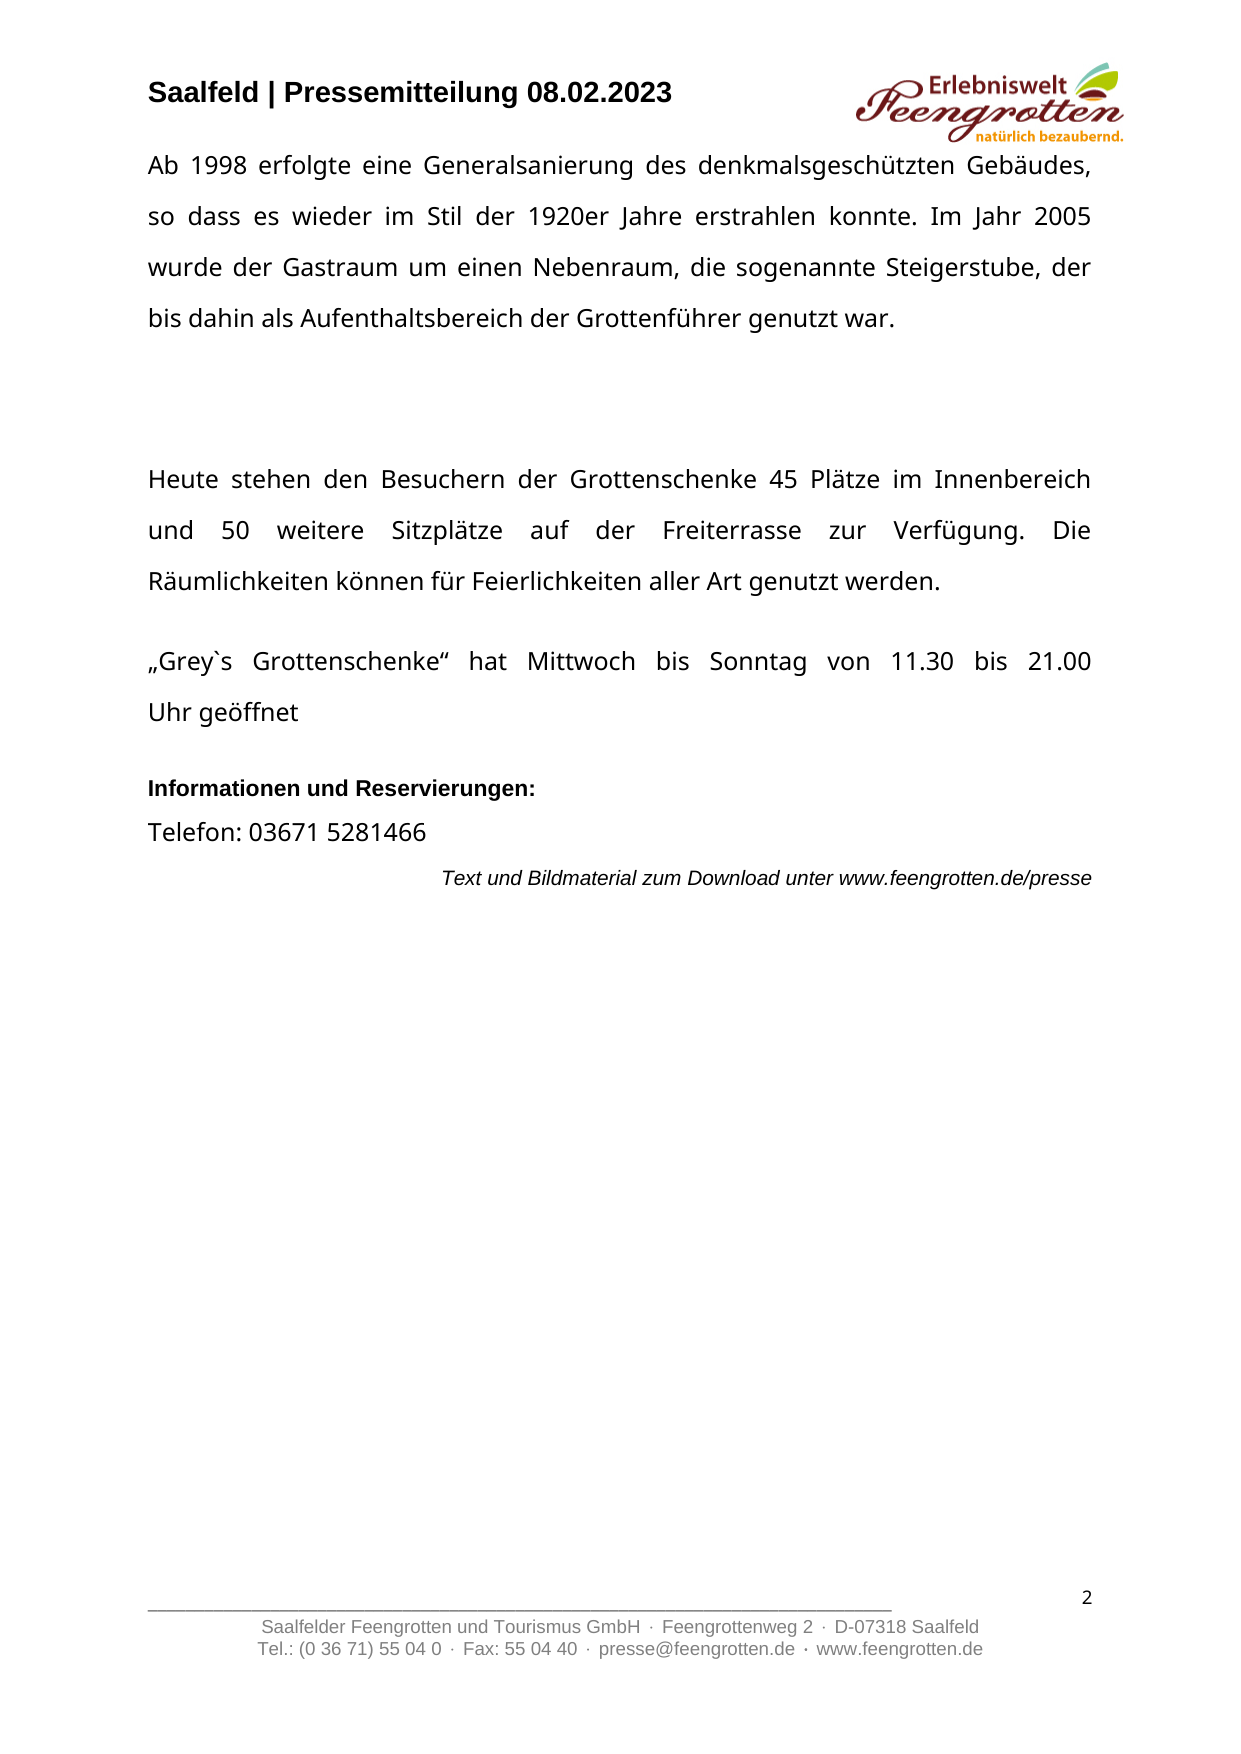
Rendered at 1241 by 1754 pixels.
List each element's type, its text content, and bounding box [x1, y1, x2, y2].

text Text und Bildmaterial zum Download unter www.feengrotten.de/presse [148, 865, 1092, 889]
text Heute stehen den Besuchern der Grottenschenke 45 Plätze im Innenbereich und 50 weitere Sitzplätze auf der Freiterrasse zur Verfügung. Die Räumlichkeiten können für Feierlichkeiten aller Art genutzt werden. [148, 461, 1092, 597]
text „Grey`s Grottenschenke“ hat Mittwoch bis Sonntag von 11.30 bis 21.00 Uhr geöffnet [148, 643, 1092, 729]
text Informationen und Reservierungen: [148, 775, 1092, 801]
picture [851, 57, 1127, 146]
text Telefon: 03671 5281466 [148, 814, 1092, 848]
